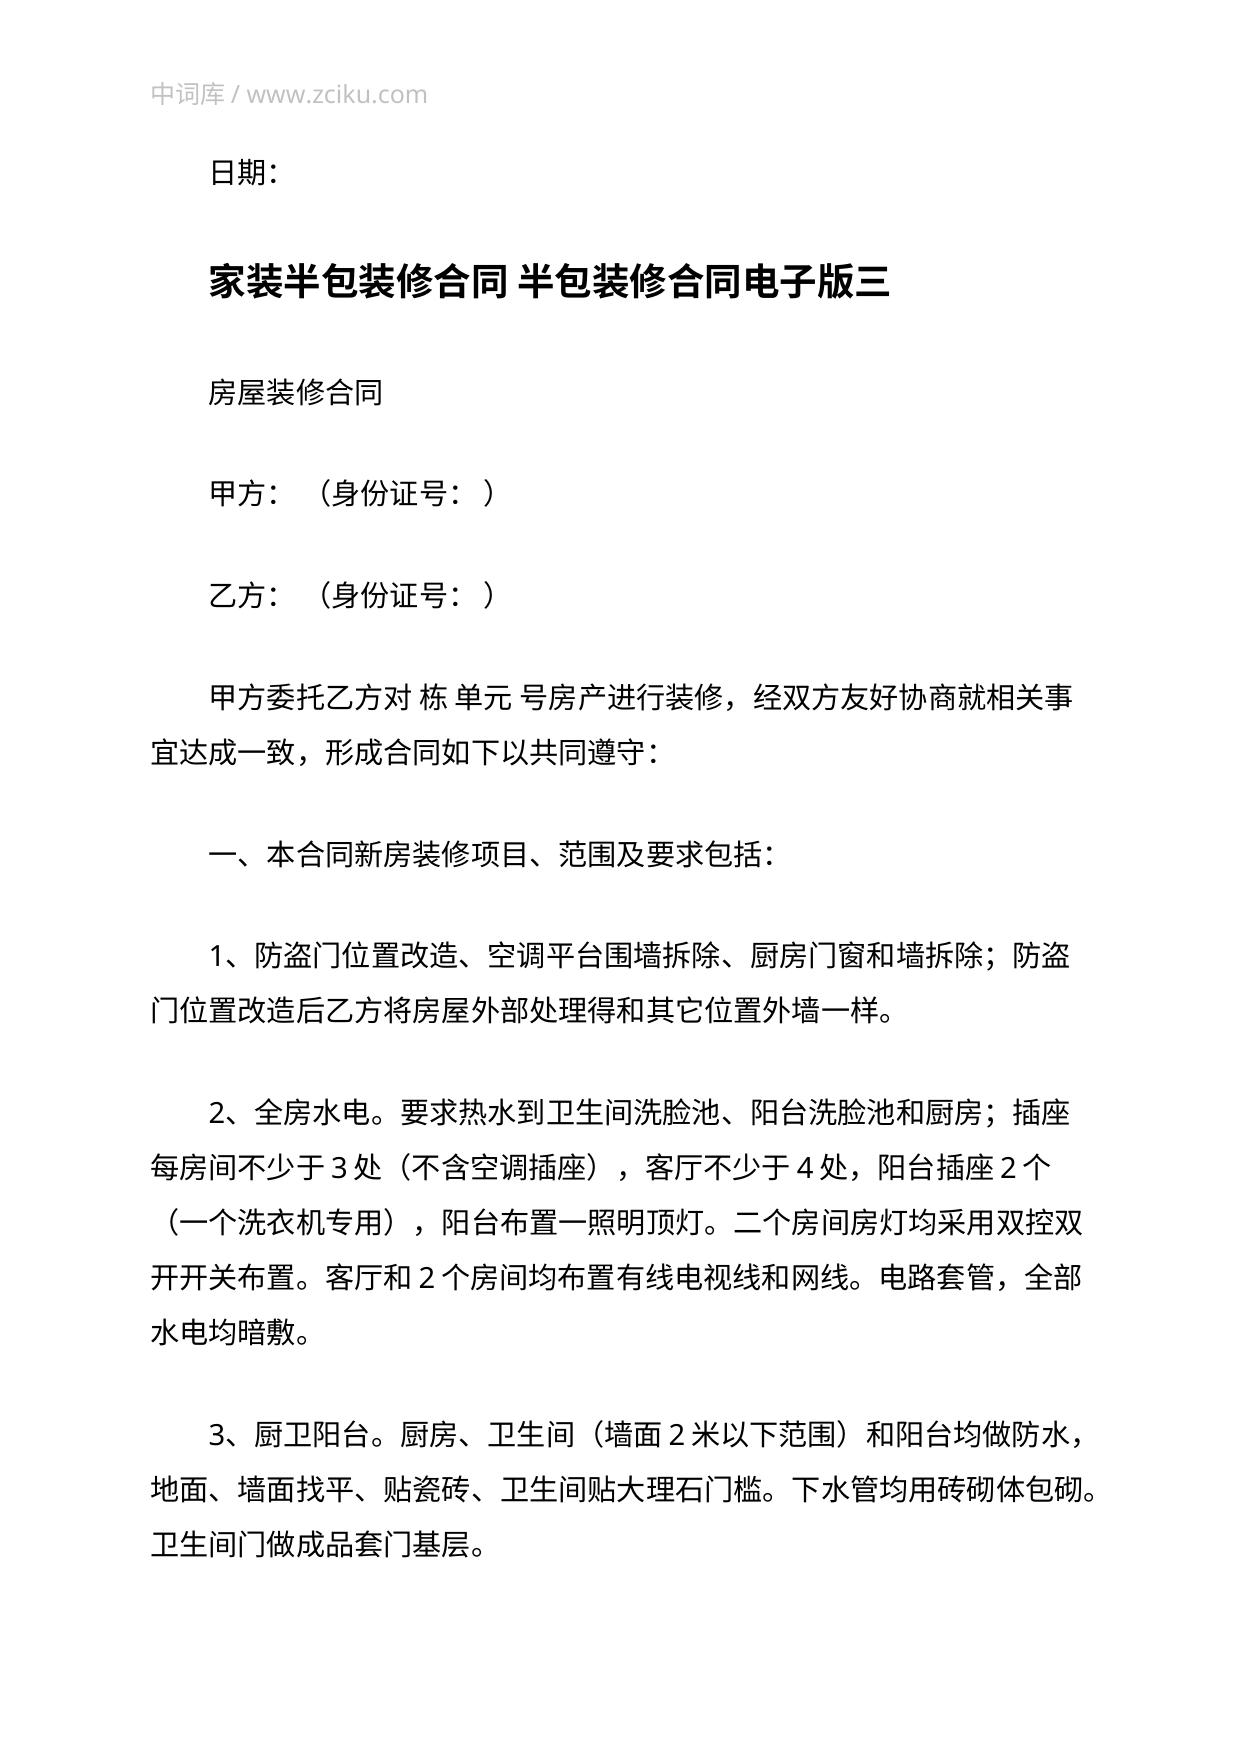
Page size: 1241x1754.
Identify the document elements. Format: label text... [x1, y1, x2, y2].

text 乙方： （身份证号： ） [150, 573, 1090, 615]
text 3、厨卫阳台。厨房、卫生间（墙面2米以下范围）和阳台均做防水，地面、墙面找平、贴瓷砖、卫生间贴大理石门槛。下水管均用砖砌体包砌。卫生间门做成品套门基层。 [150, 1411, 1090, 1563]
text 甲方委托乙方对 栋 单元 号房产进行装修，经双方友好协商就相关事宜达成一致，形成合同如下以共同遵守： [150, 674, 1090, 772]
text 家装半包装修合同 半包装修合同电子版三 [150, 252, 1090, 306]
text 2、全房水电。要求热水到卫生间洗脸池、阳台洗脸池和厨房；插座每房间不少于3处（不含空调插座），客厅不少于4处，阳台插座2个（一个洗衣机专用），阳台布置一照明顶灯。二个房间房灯均采用双控双开开关布置。客厅和2个房间均布置有线电视线和网线。电路套管，全部水电均暗敷。 [150, 1090, 1090, 1352]
text 房屋装修合同 [150, 369, 1090, 411]
text 日期： [150, 150, 1090, 192]
text 1、防盗门位置改造、空调平台围墙拆除、厨房门窗和墙拆除；防盗门位置改造后乙方将房屋外部处理得和其它位置外墙一样。 [150, 933, 1090, 1030]
text 甲方： （身份证号： ） [150, 471, 1090, 513]
text 一、本合同新房装修项目、范围及要求包括： [150, 831, 1090, 873]
